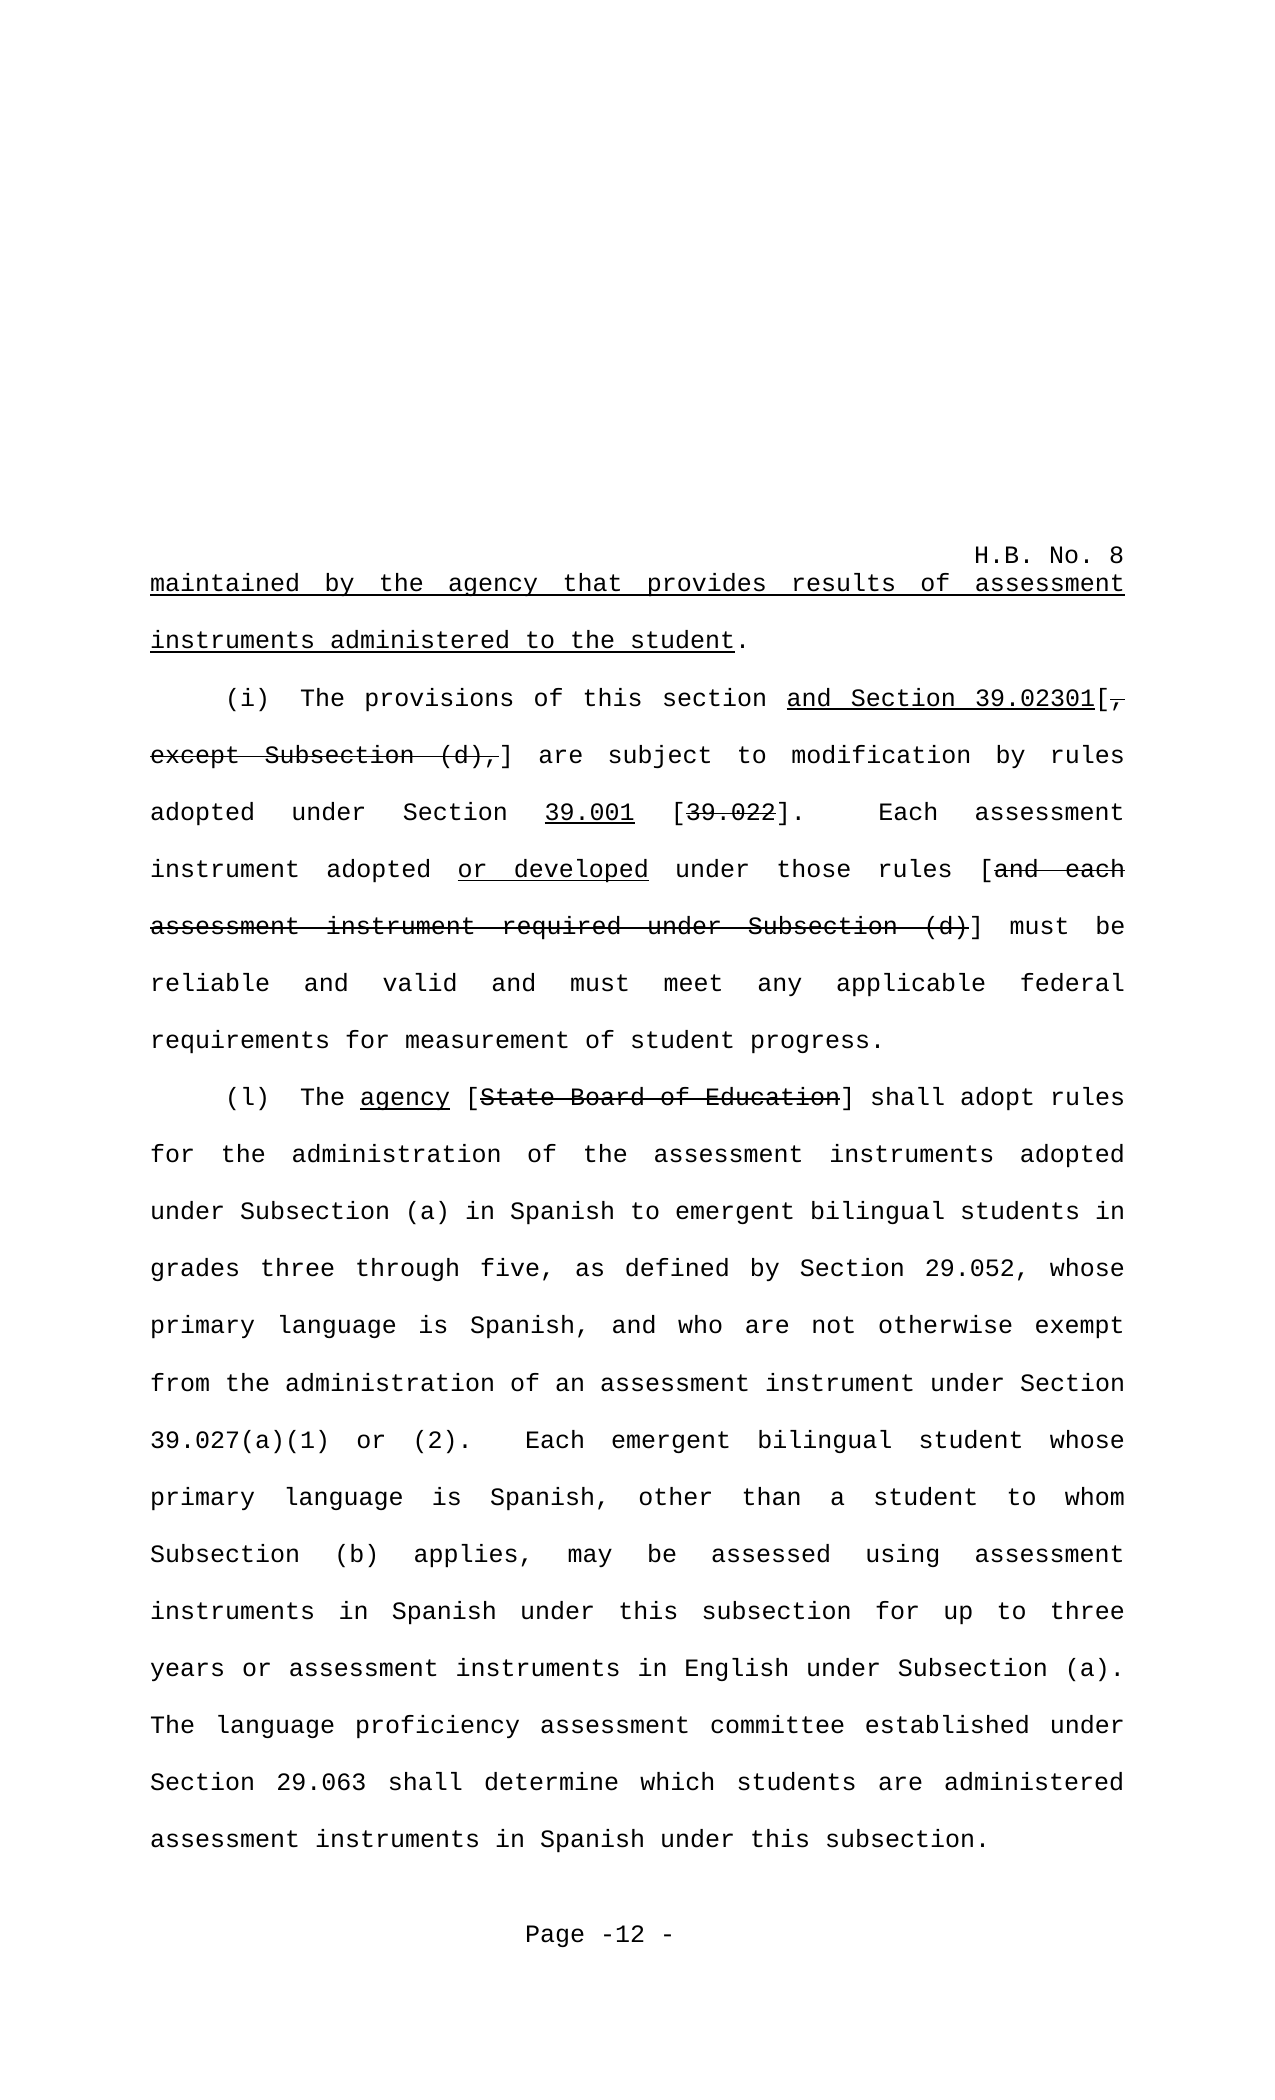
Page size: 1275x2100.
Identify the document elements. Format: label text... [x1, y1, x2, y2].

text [150, 596, 1125, 656]
text (i) The provisions of this section and Section 39.02301[, except Subsection (d),] are subject to modification by rules adopted under Section 39.001 [39.022]. Each assessment instrument adopted or developed under those rules [and each assessment instrument required under Subsection (d)] must be reliable and valid and must meet any applicable federal requirements for measurement of student progress. [150, 685, 1125, 1056]
text (l) The agency [State Board of Education] shall adopt rules for the administration of the assessment instruments adopted under Subsection (a) in Spanish to emergent bilingual students in grades three through five, as defined by Section 29.052, whose primary language is Spanish, and who are not otherwise exempt from the administration of an assessment instrument under Section 39.027(a)(1) or (2). Each emergent bilingual student whose primary language is Spanish, other than a student to whom Subsection (b) applies, may be assessed using assessment instruments in Spanish under this subsection for up to three years or assessment instruments in English under Subsection (a). The language proficiency assessment committee established under Section 29.063 shall determine which students are administered assessment instruments in Spanish under this subsection. [150, 1084, 1125, 1855]
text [150, 571, 1125, 594]
